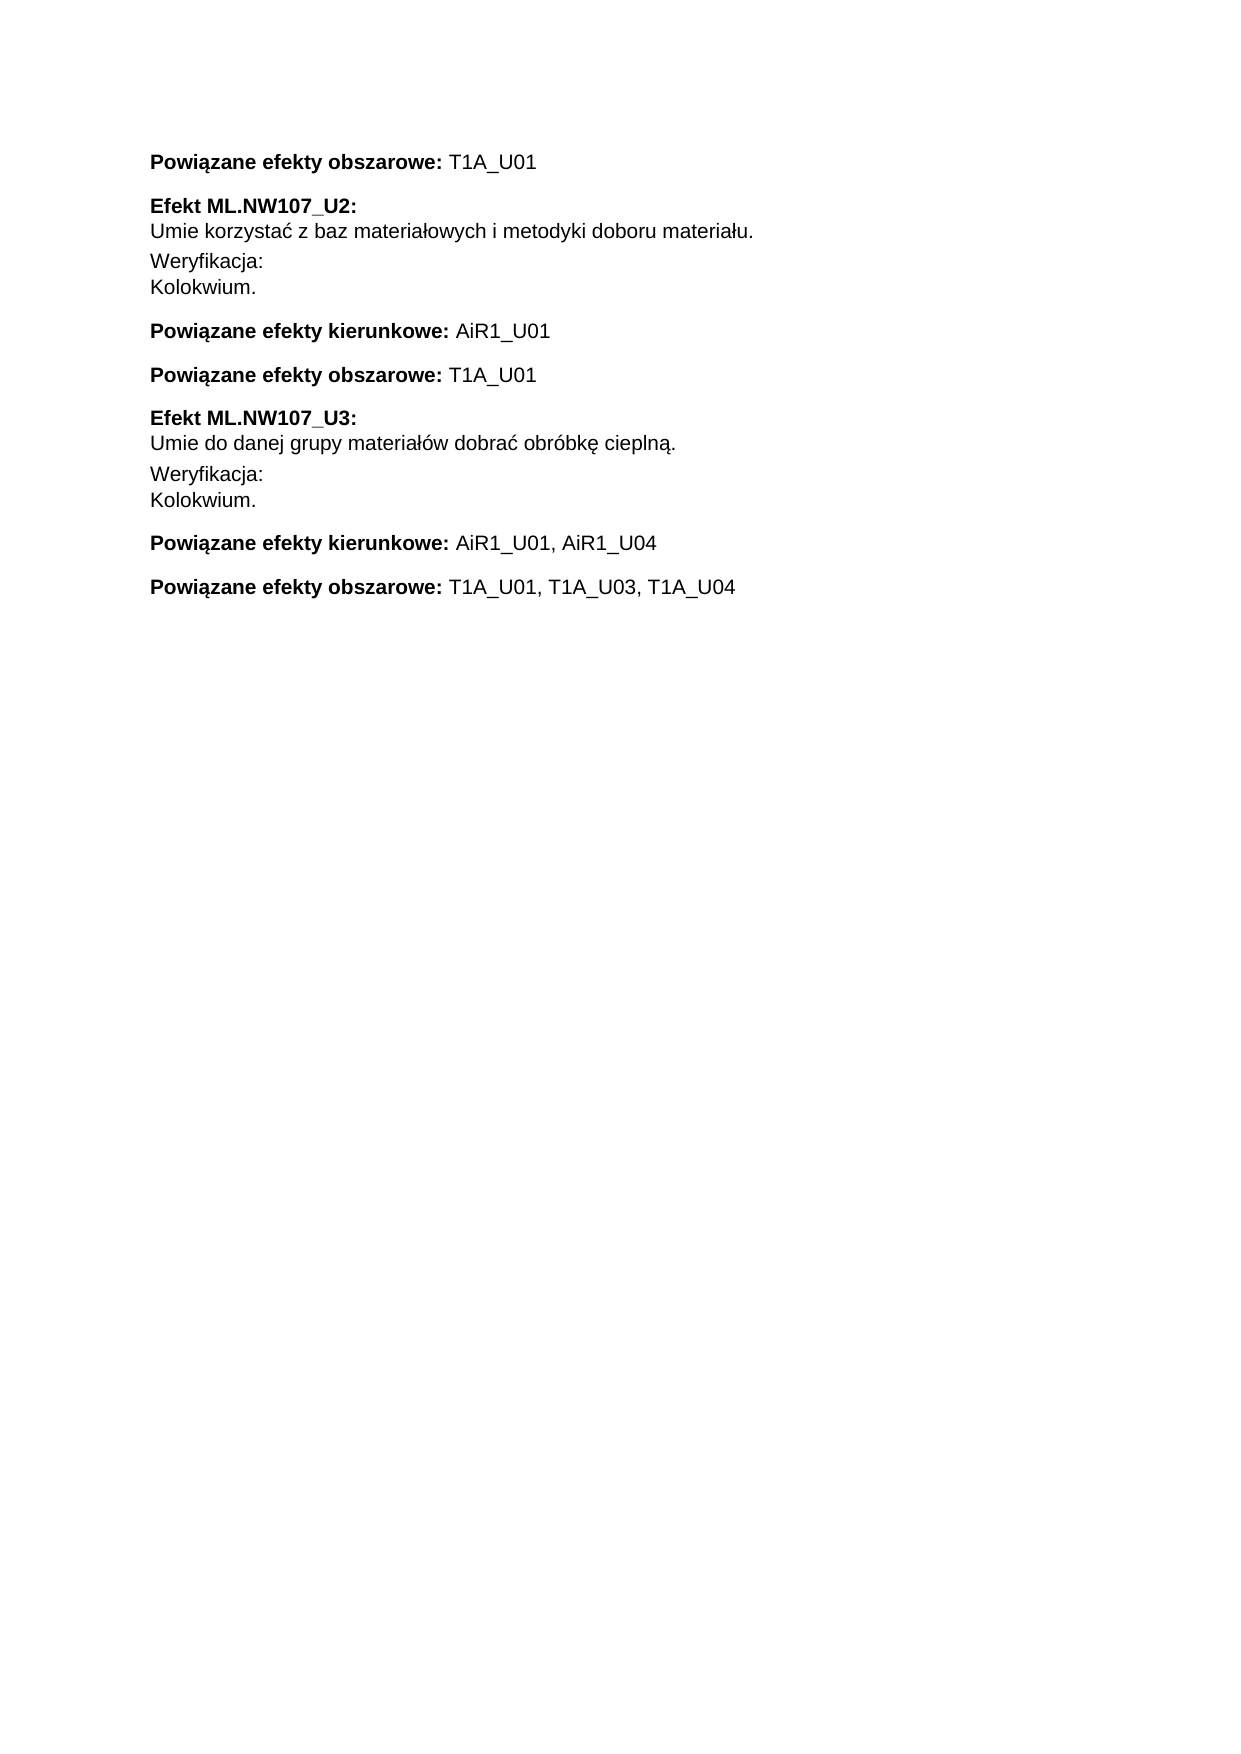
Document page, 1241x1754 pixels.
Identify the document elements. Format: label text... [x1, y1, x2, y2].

text Kolokwium. [150, 275, 1090, 299]
text Powiązane efekty kierunkowe: AiR1_U01 [150, 319, 1090, 343]
text Efekt ML.NW107_U3: [150, 406, 1090, 430]
text Powiązane efekty obszarowe: T1A_U01 [150, 362, 1090, 386]
text Weryfikacja: [150, 249, 1090, 273]
text Umie do danej grupy materiałów dobrać obróbkę cieplną. [150, 431, 1090, 455]
text Powiązane efekty obszarowe: T1A_U01, T1A_U03, T1A_U04 [150, 575, 1090, 599]
text Kolokwium. [150, 487, 1090, 511]
text Powiązane efekty obszarowe: T1A_U01 [150, 150, 1090, 174]
text Weryfikacja: [150, 461, 1090, 485]
text Efekt ML.NW107_U2: [150, 194, 1090, 218]
text Powiązane efekty kierunkowe: AiR1_U01, AiR1_U04 [150, 531, 1090, 555]
text Umie korzystać z baz materiałowych i metodyki doboru materiału. [150, 219, 1090, 243]
